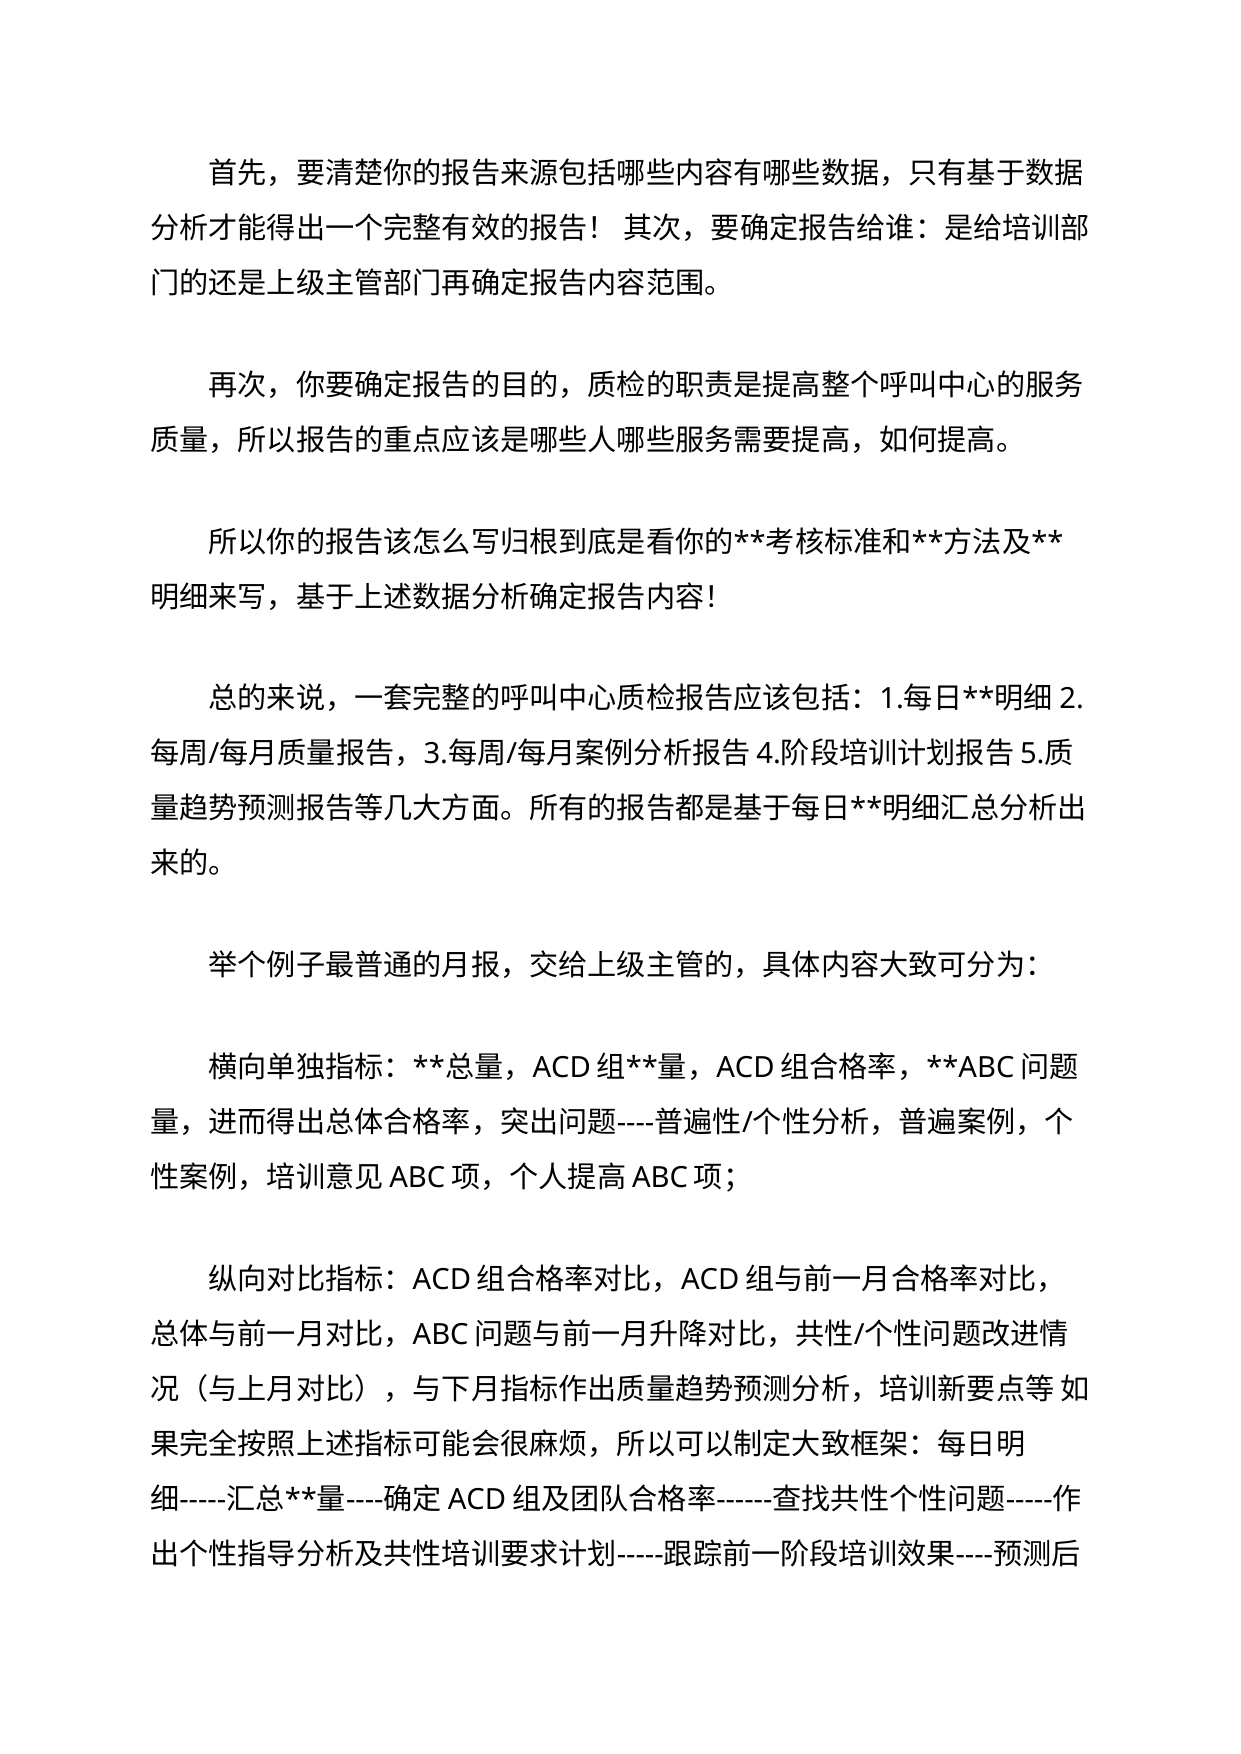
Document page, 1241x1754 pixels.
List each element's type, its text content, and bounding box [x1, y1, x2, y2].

text 首先，要清楚你的报告来源包括哪些内容有哪些数据，只有基于数据分析才能得出一个完整有效的报告！ 其次，要确定报告给谁：是给培训部门的还是上级主管部门再确定报告内容范围。 [150, 150, 1090, 302]
text 所以你的报告该怎么写归根到底是看你的**考核标准和**方法及**明细来写，基于上述数据分析确定报告内容！ [150, 518, 1090, 616]
text 总的来说，一套完整的呼叫中心质检报告应该包括：1.每日**明细 2.每周/每月质量报告，3.每周/每月案例分析报告4.阶段培训计划报告5.质量趋势预测报告等几大方面。所有的报告都是基于每日**明细汇总分析出来的。 [150, 675, 1090, 882]
text 横向单独指标：**总量，ACD组**量，ACD组合格率，**ABC问题量，进而得出总体合格率，突出问题----普遍性/个性分析，普遍案例，个性案例，培训意见ABC项，个人提高ABC项； [150, 1043, 1090, 1196]
text 再次，你要确定报告的目的，质检的职责是提高整个呼叫中心的服务质量，所以报告的重点应该是哪些人哪些服务需要提高，如何提高。 [150, 362, 1090, 459]
text 举个例子最普通的月报，交给上级主管的，具体内容大致可分为： [150, 942, 1090, 984]
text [150, 1256, 1090, 1573]
